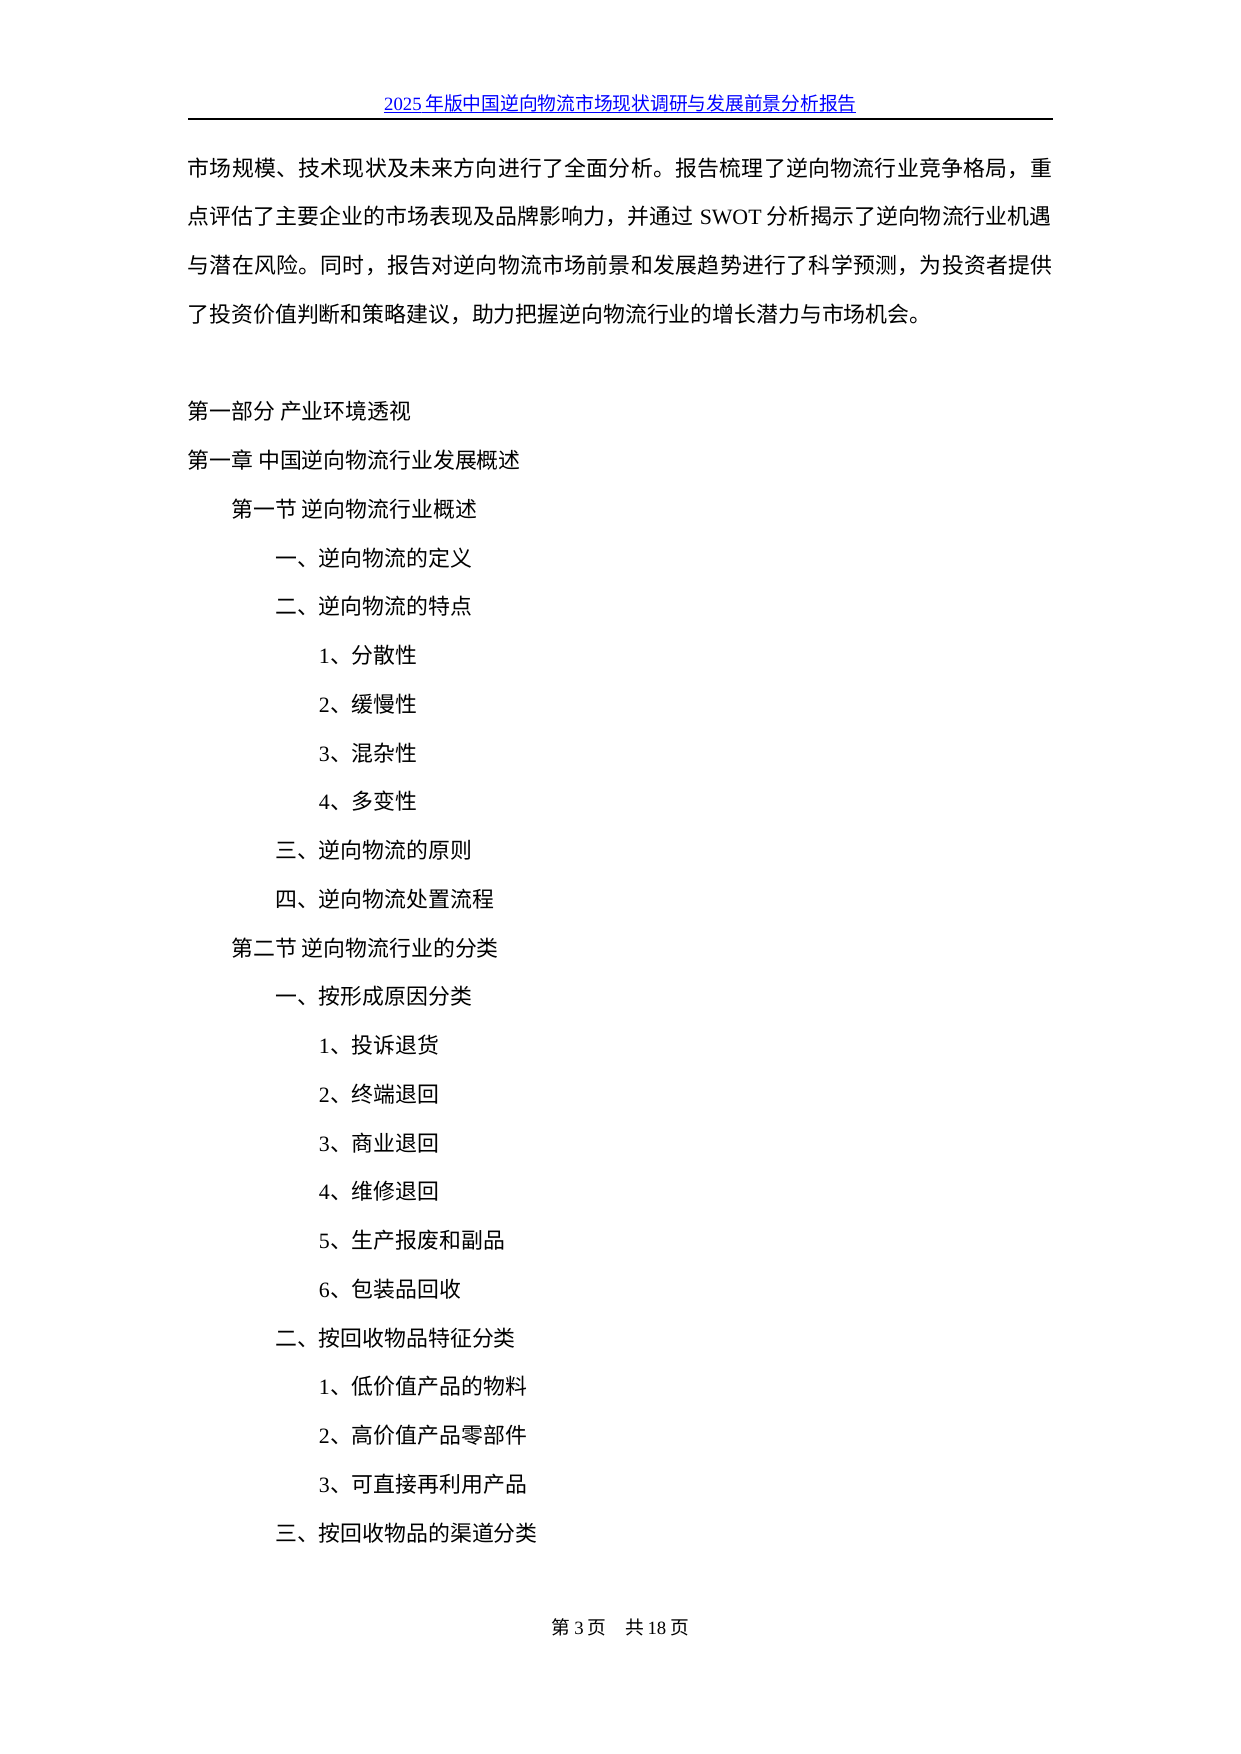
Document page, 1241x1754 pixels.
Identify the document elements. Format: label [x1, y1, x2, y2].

text [187, 150, 1053, 1548]
